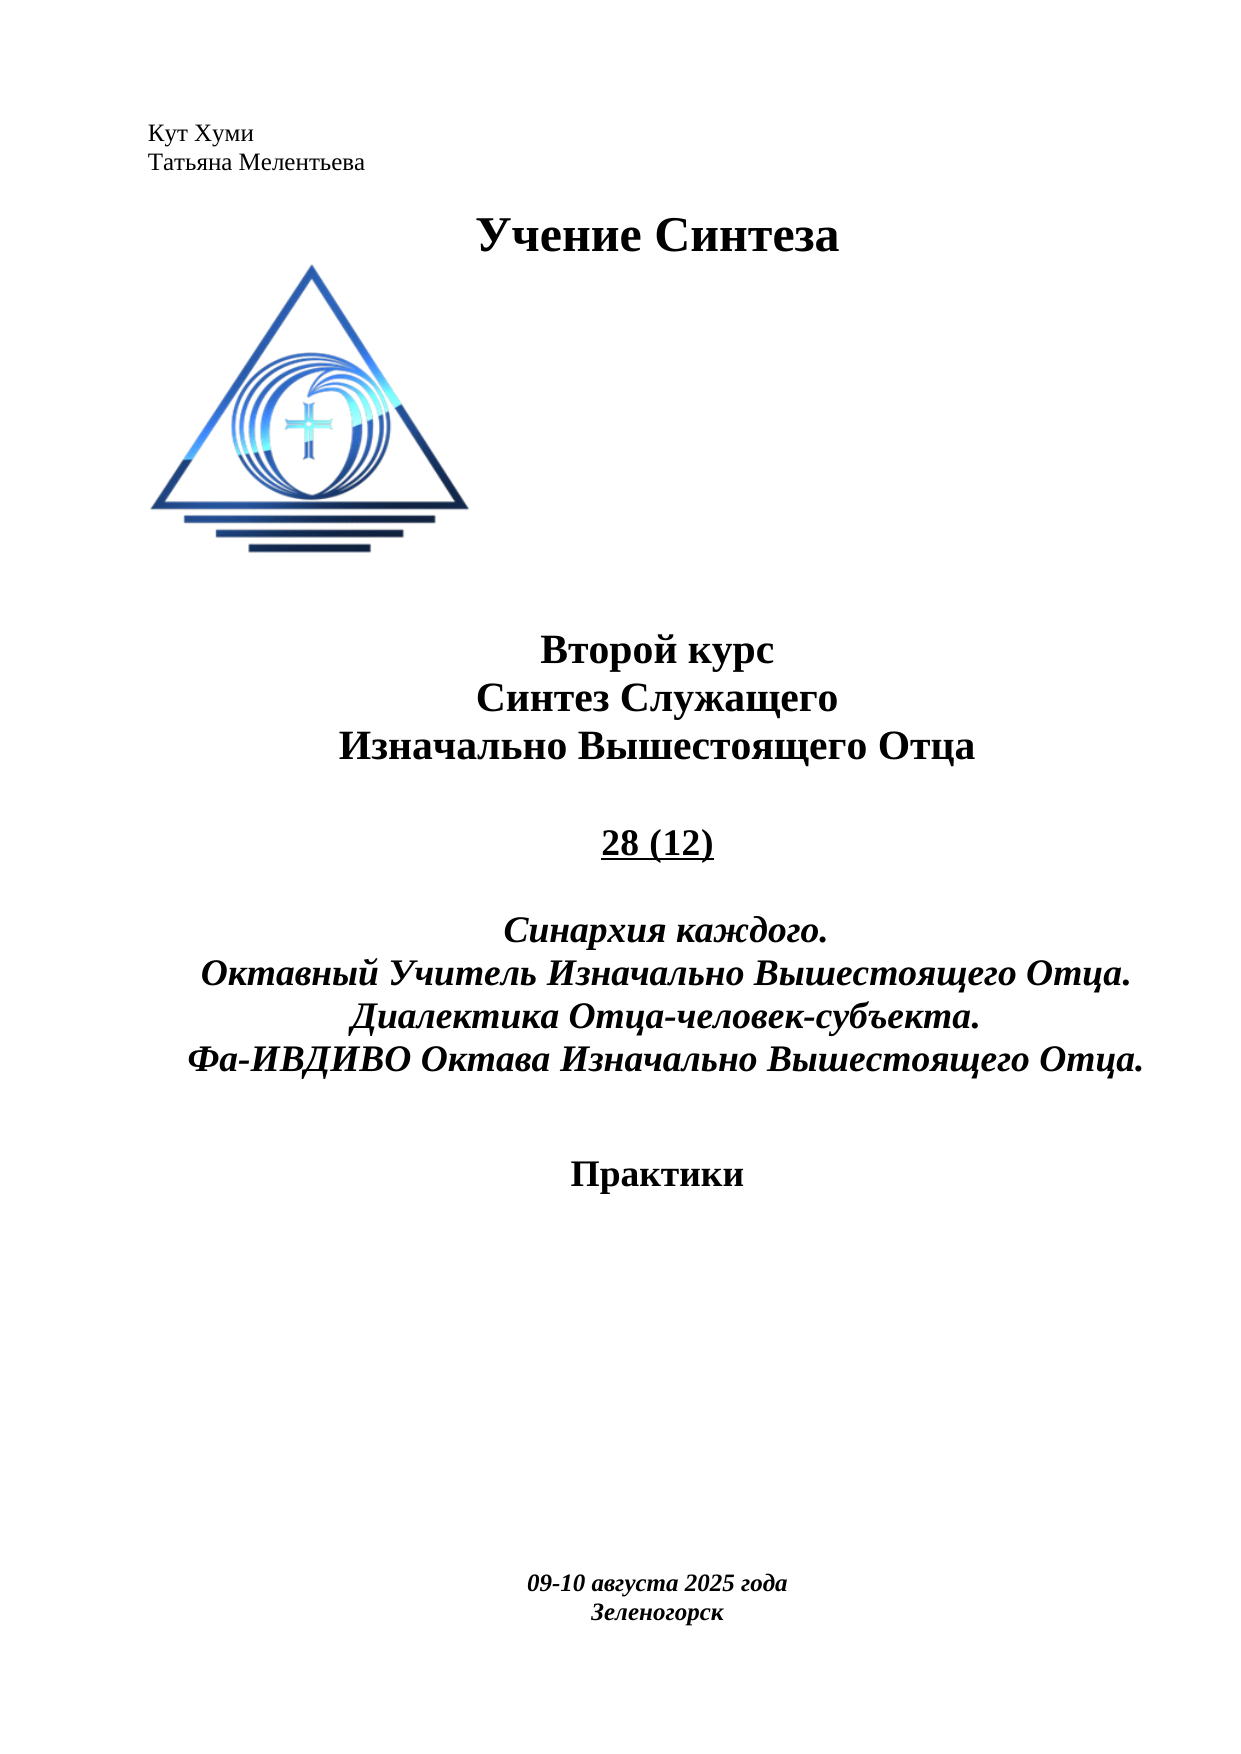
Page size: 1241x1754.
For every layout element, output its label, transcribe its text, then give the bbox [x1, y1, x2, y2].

text Октавный Учитель Изначально Вышестоящего Отца. [148, 950, 1184, 993]
text Татьяна Мелентьева [148, 147, 1167, 176]
text Фа-ИВДИВО Октава Изначально Вышестоящего Отца. [148, 1036, 1184, 1079]
text Кут Хуми [148, 118, 1167, 147]
text Диалектика Отца-человек-субъекта. [148, 993, 1184, 1036]
text Второй курс [148, 624, 1167, 672]
text Синтез Служащего [148, 672, 1167, 720]
text Изначально Вышестоящего Отца [148, 720, 1167, 768]
text Синархия каждого. [148, 907, 1184, 950]
text Учение Синтеза [148, 204, 1167, 262]
picture [147, 261, 476, 556]
text Зеленогорск [148, 1597, 1167, 1625]
text 28 (12) [148, 821, 1167, 864]
text 09-10 августа 2025 года [148, 1568, 1167, 1597]
text Практики [148, 1151, 1167, 1194]
